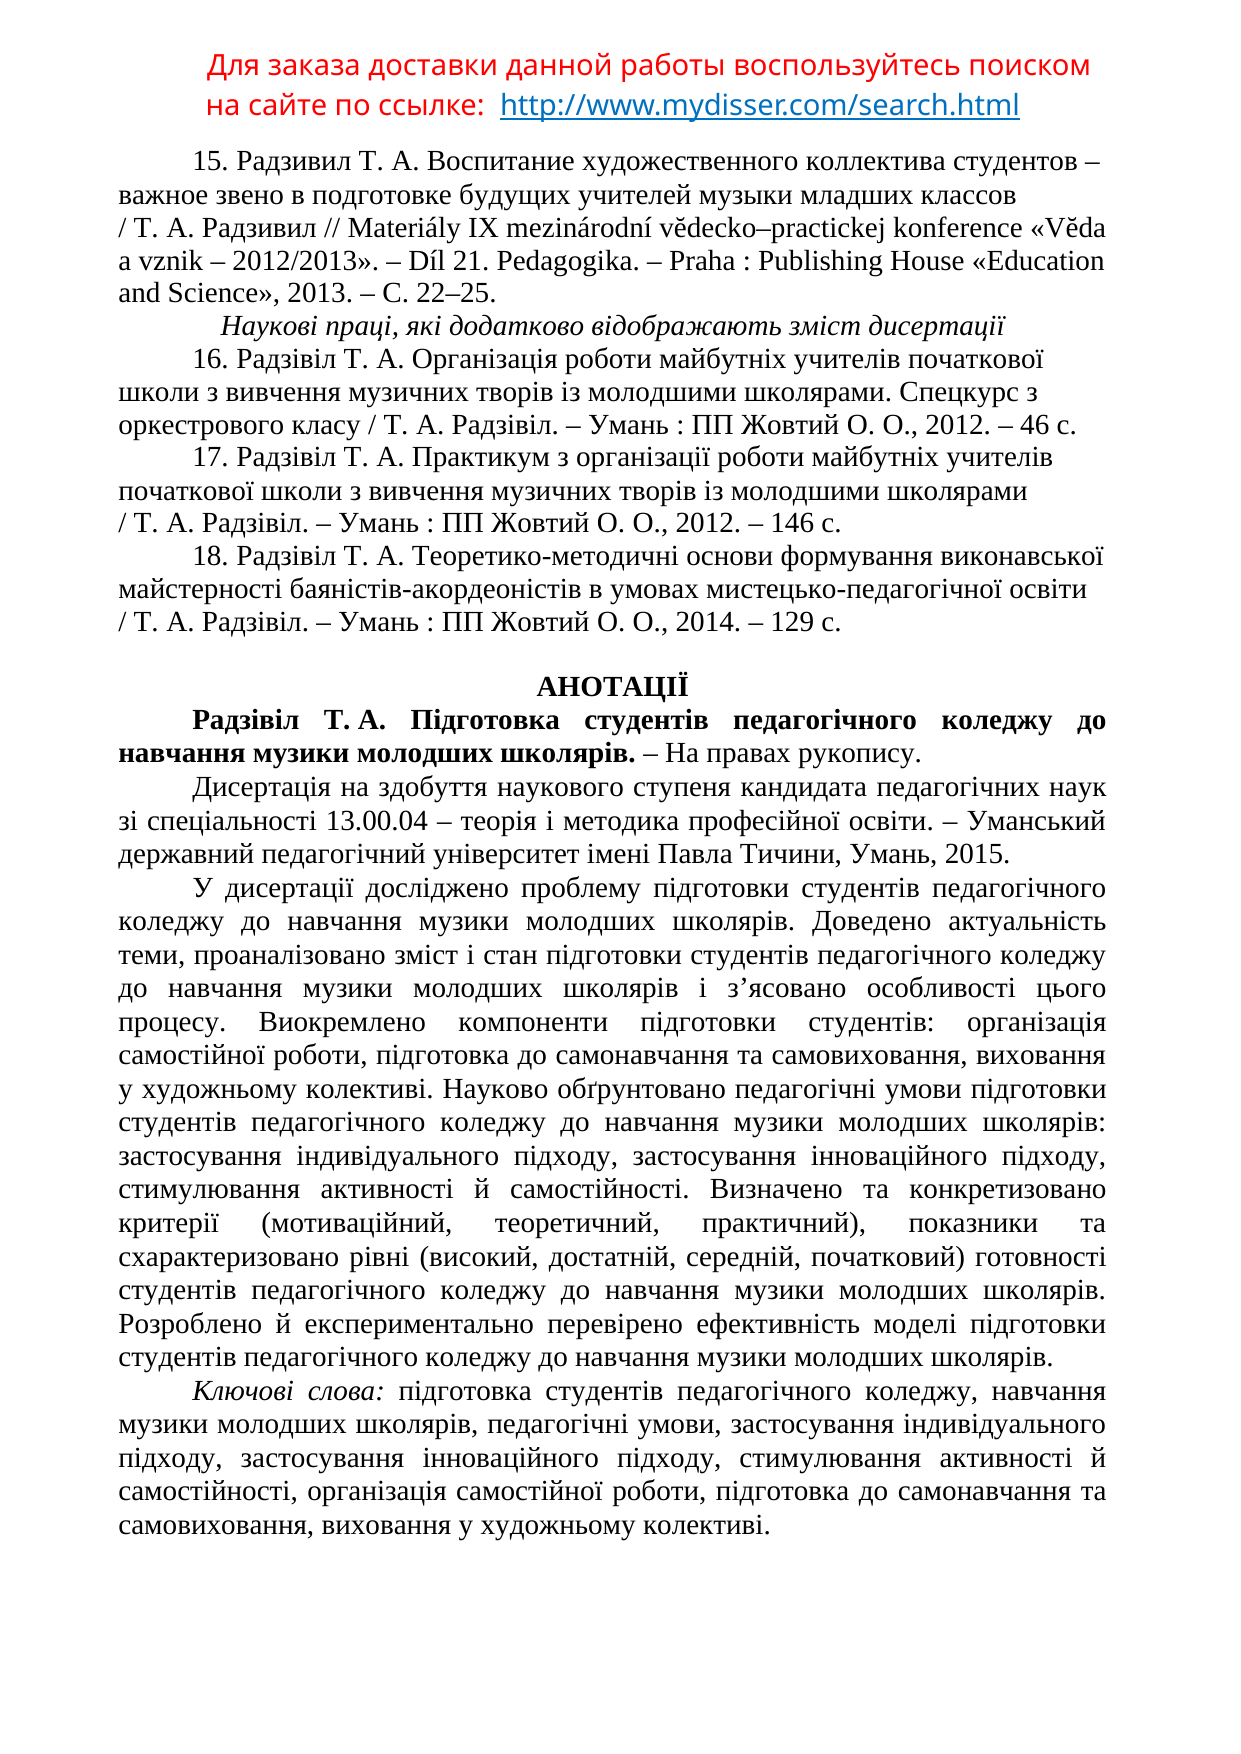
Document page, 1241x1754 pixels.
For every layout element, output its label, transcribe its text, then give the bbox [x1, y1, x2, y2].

list Радзівіл Т. А. Практикум з організації роботи майбутніх учителів початкової школи з вивчення музичних творів із молодшими школярами / Т. А. Радзівіл. – Умань : ПП Жовтий О. О., 2012. – 146 с. [118, 441, 1107, 539]
text Ключові слова: підготовка студентів педагогічного коледжу, навчання музики молодших школярів, педагогічні умови, застосування індивідуального підходу, застосування інноваційного підходу, стимулювання активності й самостійності, організація самостійної роботи, підготовка до самонавчання та самовиховання, виховання у художньому колективі. [118, 1373, 1107, 1541]
list Радзивил Т. А. Воспитание художественного коллектива студентов – важное звено в подготовке будущих учителей музыки младших классов / Т. А. Радзивил // Materiály IX mezinárodní vĕdecko–practickej konference «Vĕda a vznik – 2012/2013». – Díl 21. Pedagogika. – Praha : Publishing House «Education and Science», 2013. – С. 22–25. [118, 144, 1107, 309]
list Радзівіл Т. А. Теоретико-методичні основи формування виконавської майстерності баяністів-акордеоністів в умовах мистецько-педагогічної освіти / Т. А. Радзівіл. – Умань : ПП Жовтий О. О., 2014. – 129 с. [118, 539, 1107, 638]
list Радзівіл Т. А. Організація роботи майбутніх учителів початкової школи з вивчення музичних творів із молодшими школярами. Спецкурс з оркестрового класу / Т. А. Радзівіл. – Умань : ПП Жовтий О. О., 2012. – 46 с. [118, 342, 1107, 441]
text Дисертація на здобуття наукового ступеня кандидата педагогічних наук зі спеціальності 13.00.04 – теорія і методика професійної освіти. – Уманський державний педагогічний університет імені Павла Тичини, Умань, 2015. [118, 769, 1107, 870]
text Наукові праці, які додатково відображають зміст дисертації [118, 309, 1107, 342]
text АНОТАЦІЇ [118, 671, 1107, 703]
text У дисертації досліджено проблему підготовки студентів педагогічного коледжу до навчання музики молодших школярів. Доведено актуальність теми, проаналізовано зміст і стан підготовки студентів педагогічного коледжу до навчання музики молодших школярів і з’ясовано особливості цього процесу. Виокремлено компоненти підготовки студентів: організація самостійної роботи, підготовка до самонавчання та самовиховання, виховання у художньому колективі. Науково обґрунтовано педагогічні умови підготовки студентів педагогічного коледжу до навчання музики молодших школярів: застосування індивідуального підходу, застосування інноваційного підходу, стимулювання активності й самостійності. Визначено та конкретизовано критерії (мотиваційний, теоретичний, практичний), показники та схарактеризовано рівні (високий, достатній, середній, початковий) готовності студентів педагогічного коледжу до навчання музики молодших школярів. Розроблено й експериментально перевірено ефективність моделі підготовки студентів педагогічного коледжу до навчання музики молодших школярів. [118, 870, 1107, 1373]
text Радзівіл Т. А. Підготовка студентів педагогічного коледжу до навчання музики молодших школярів. – На правах рукопису. [118, 703, 1107, 769]
